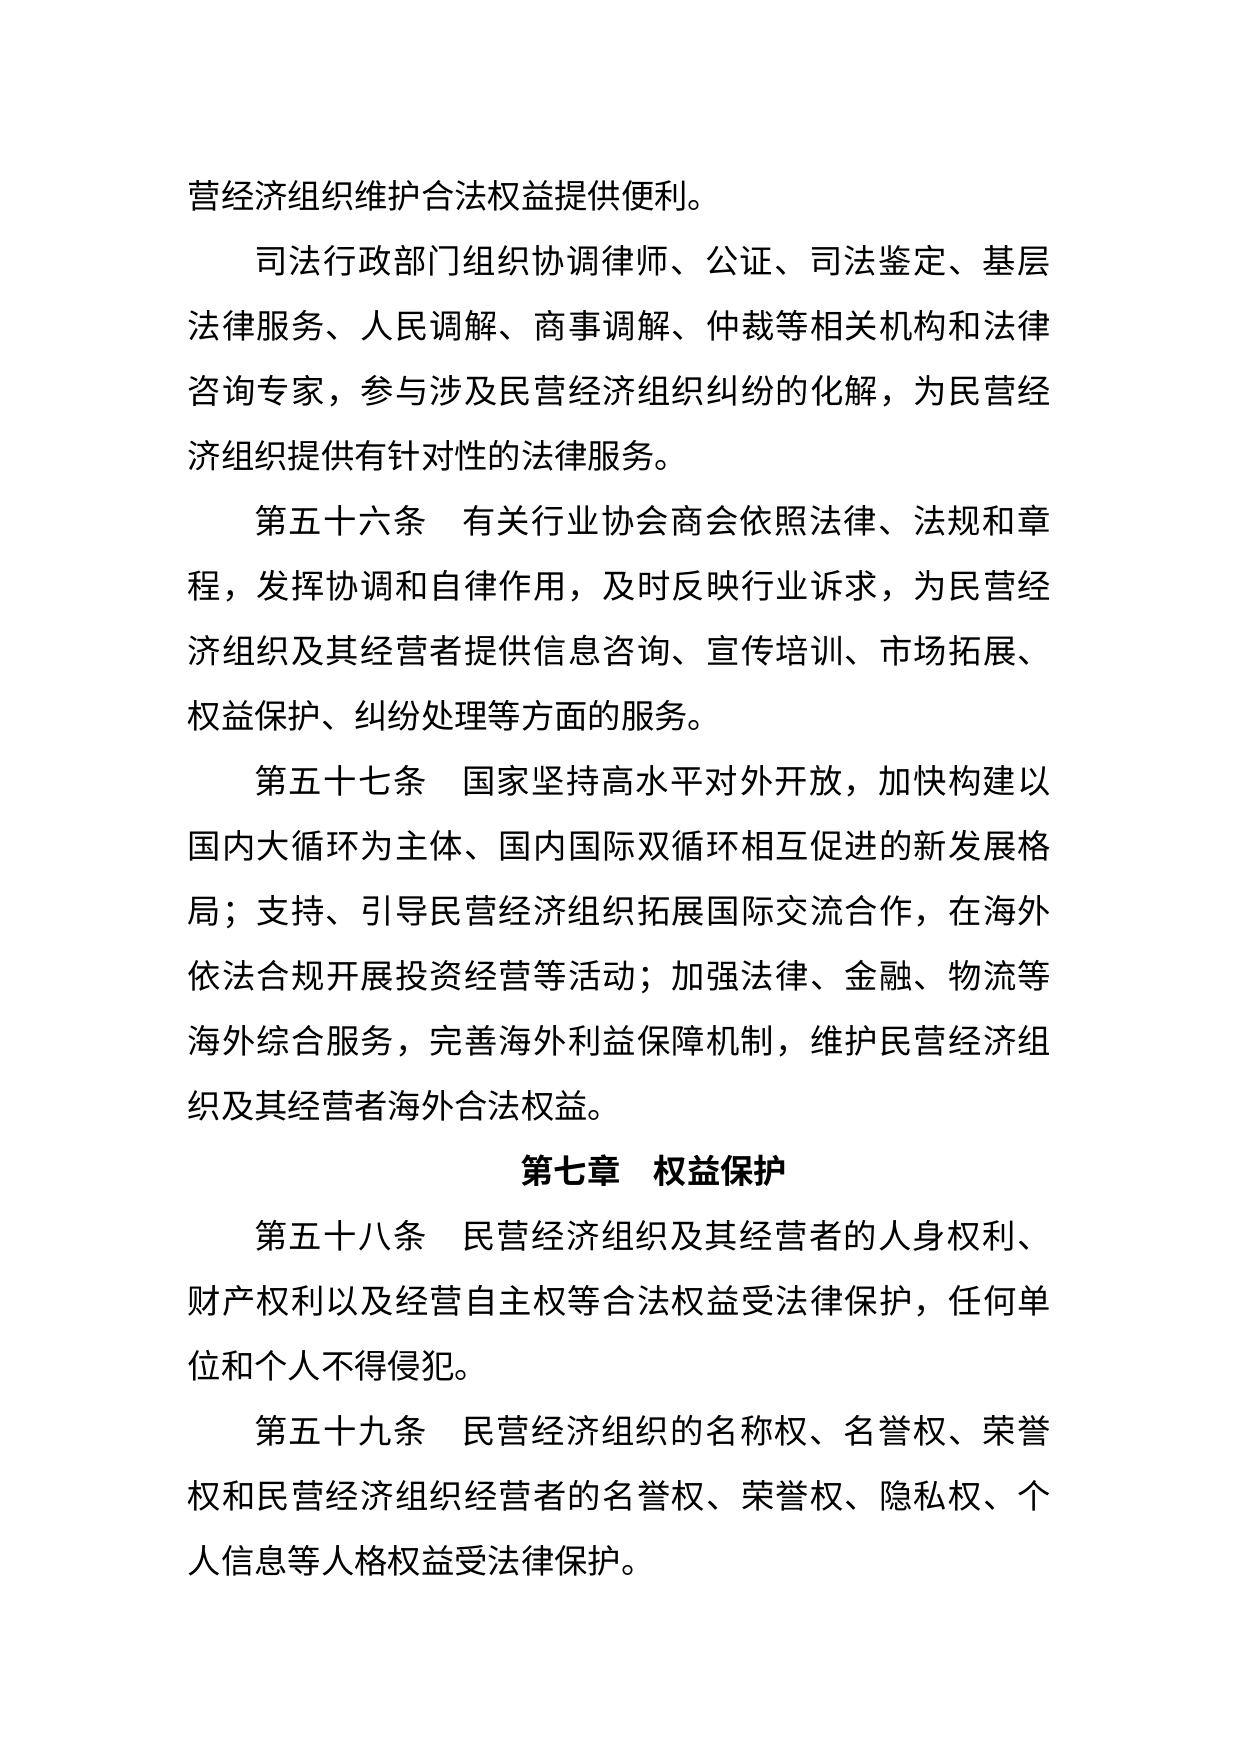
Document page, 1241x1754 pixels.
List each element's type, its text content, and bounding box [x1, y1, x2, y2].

text 司法行政部门组织协调律师、公证、司法鉴定、基层法律服务、人民调解、商事调解、仲裁等相关机构和法律咨询专家，参与涉及民营经济组织纠纷的化解，为民营经济组织提供有针对性的法律服务。 [187, 227, 1053, 487]
text 第五十六条 有关行业协会商会依照法律、法规和章程，发挥协调和自律作用，及时反映行业诉求，为民营经济组织及其经营者提供信息咨询、宣传培训、市场拓展、权益保护、纠纷处理等方面的服务。 [187, 487, 1053, 747]
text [187, 162, 1053, 227]
text 第五十七条 国家坚持高水平对外开放，加快构建以国内大循环为主体、国内国际双循环相互促进的新发展格局；支持、引导民营经济组织拓展国际交流合作，在海外依法合规开展投资经营等活动；加强法律、金融、物流等海外综合服务，完善海外利益保障机制，维护民营经济组织及其经营者海外合法权益。 [187, 747, 1053, 1137]
text 第七章 权益保护 [187, 1137, 1053, 1202]
text 第五十八条 民营经济组织及其经营者的人身权利、财产权利以及经营自主权等合法权益受法律保护，任何单位和个人不得侵犯。 [187, 1202, 1053, 1397]
text 第五十九条 民营经济组织的名称权、名誉权、荣誉权和民营经济组织经营者的名誉权、荣誉权、隐私权、个人信息等人格权益受法律保护。 [187, 1397, 1053, 1592]
